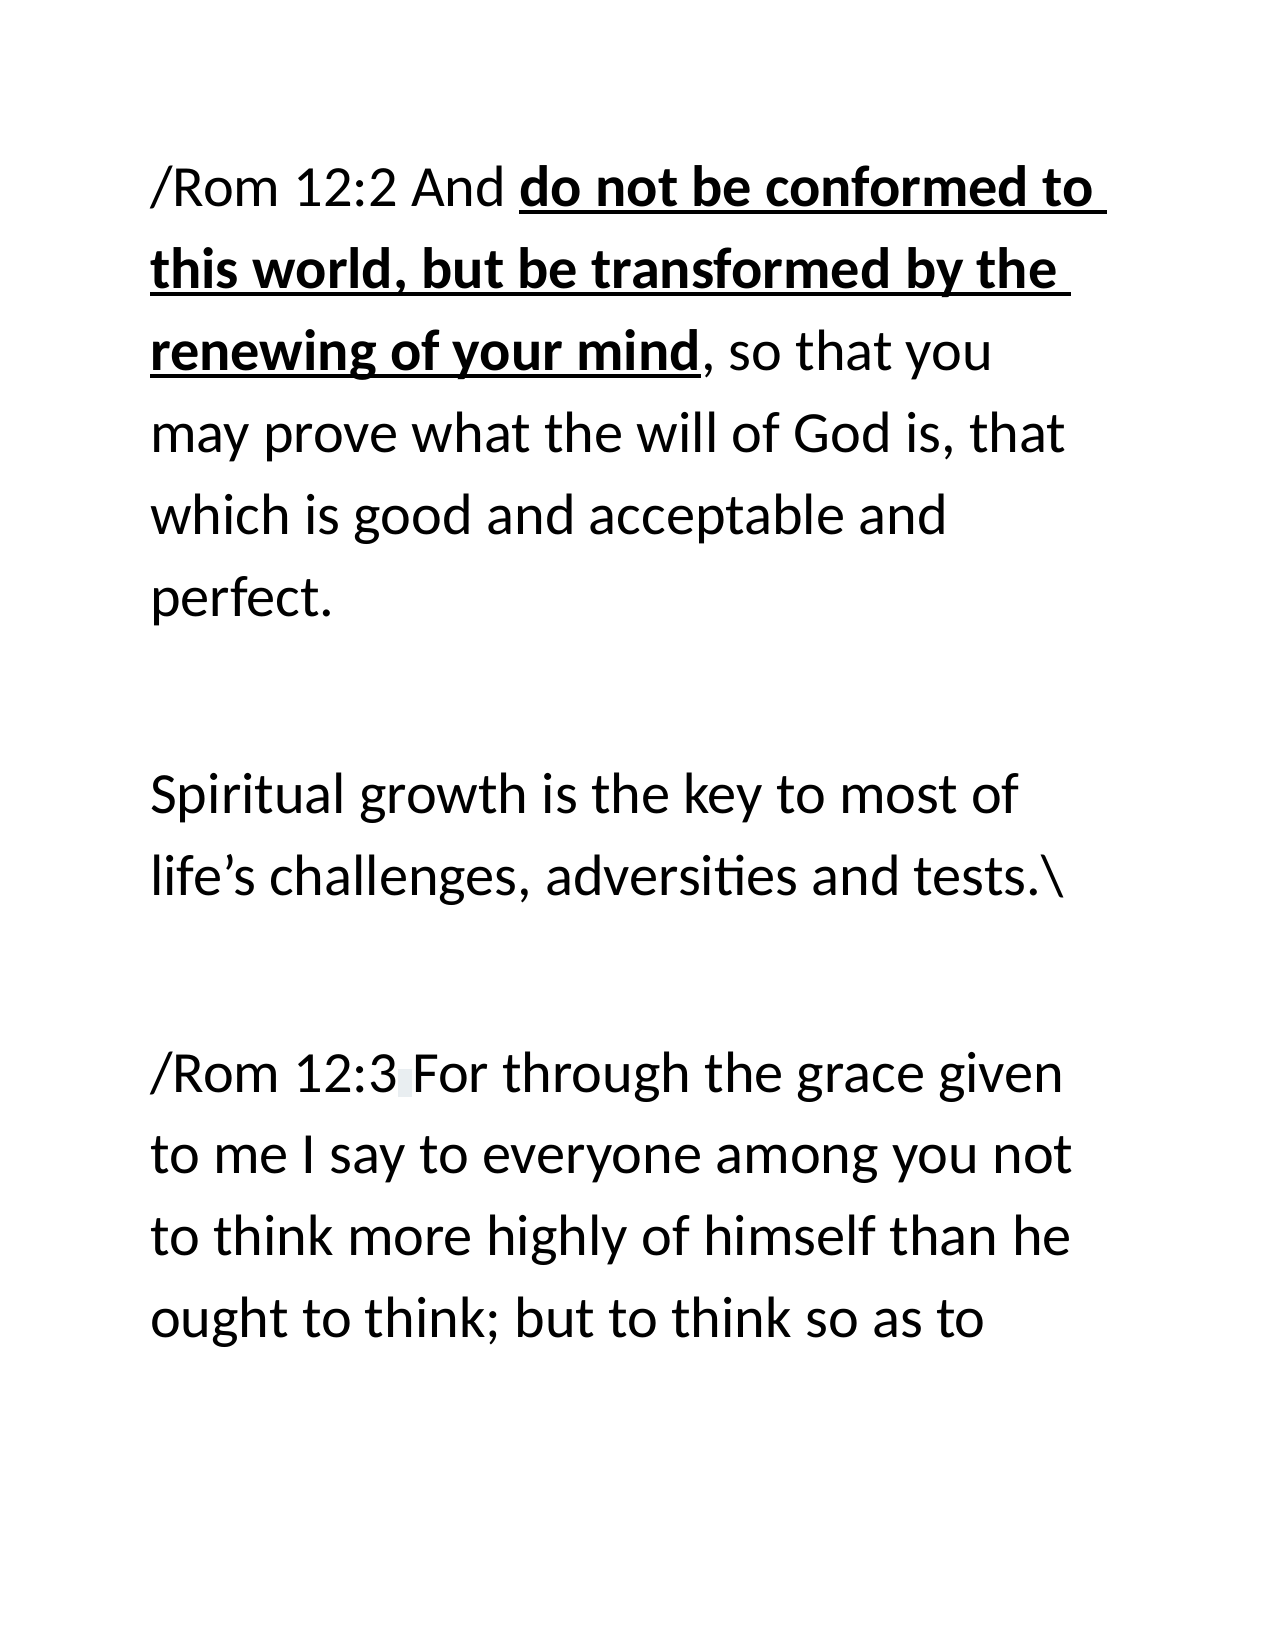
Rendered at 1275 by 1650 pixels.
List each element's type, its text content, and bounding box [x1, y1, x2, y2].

text /Rom 12:2 And do not be conformed to this world, but be transformed by the renewing of your mind, so that you may prove what the will of God is, that which is good and acceptable and perfect. [150, 150, 1125, 631]
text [150, 1035, 1125, 1352]
text Spiritual growth is the key to most of life’s challenges, adversities and tests.\ [150, 756, 1125, 909]
